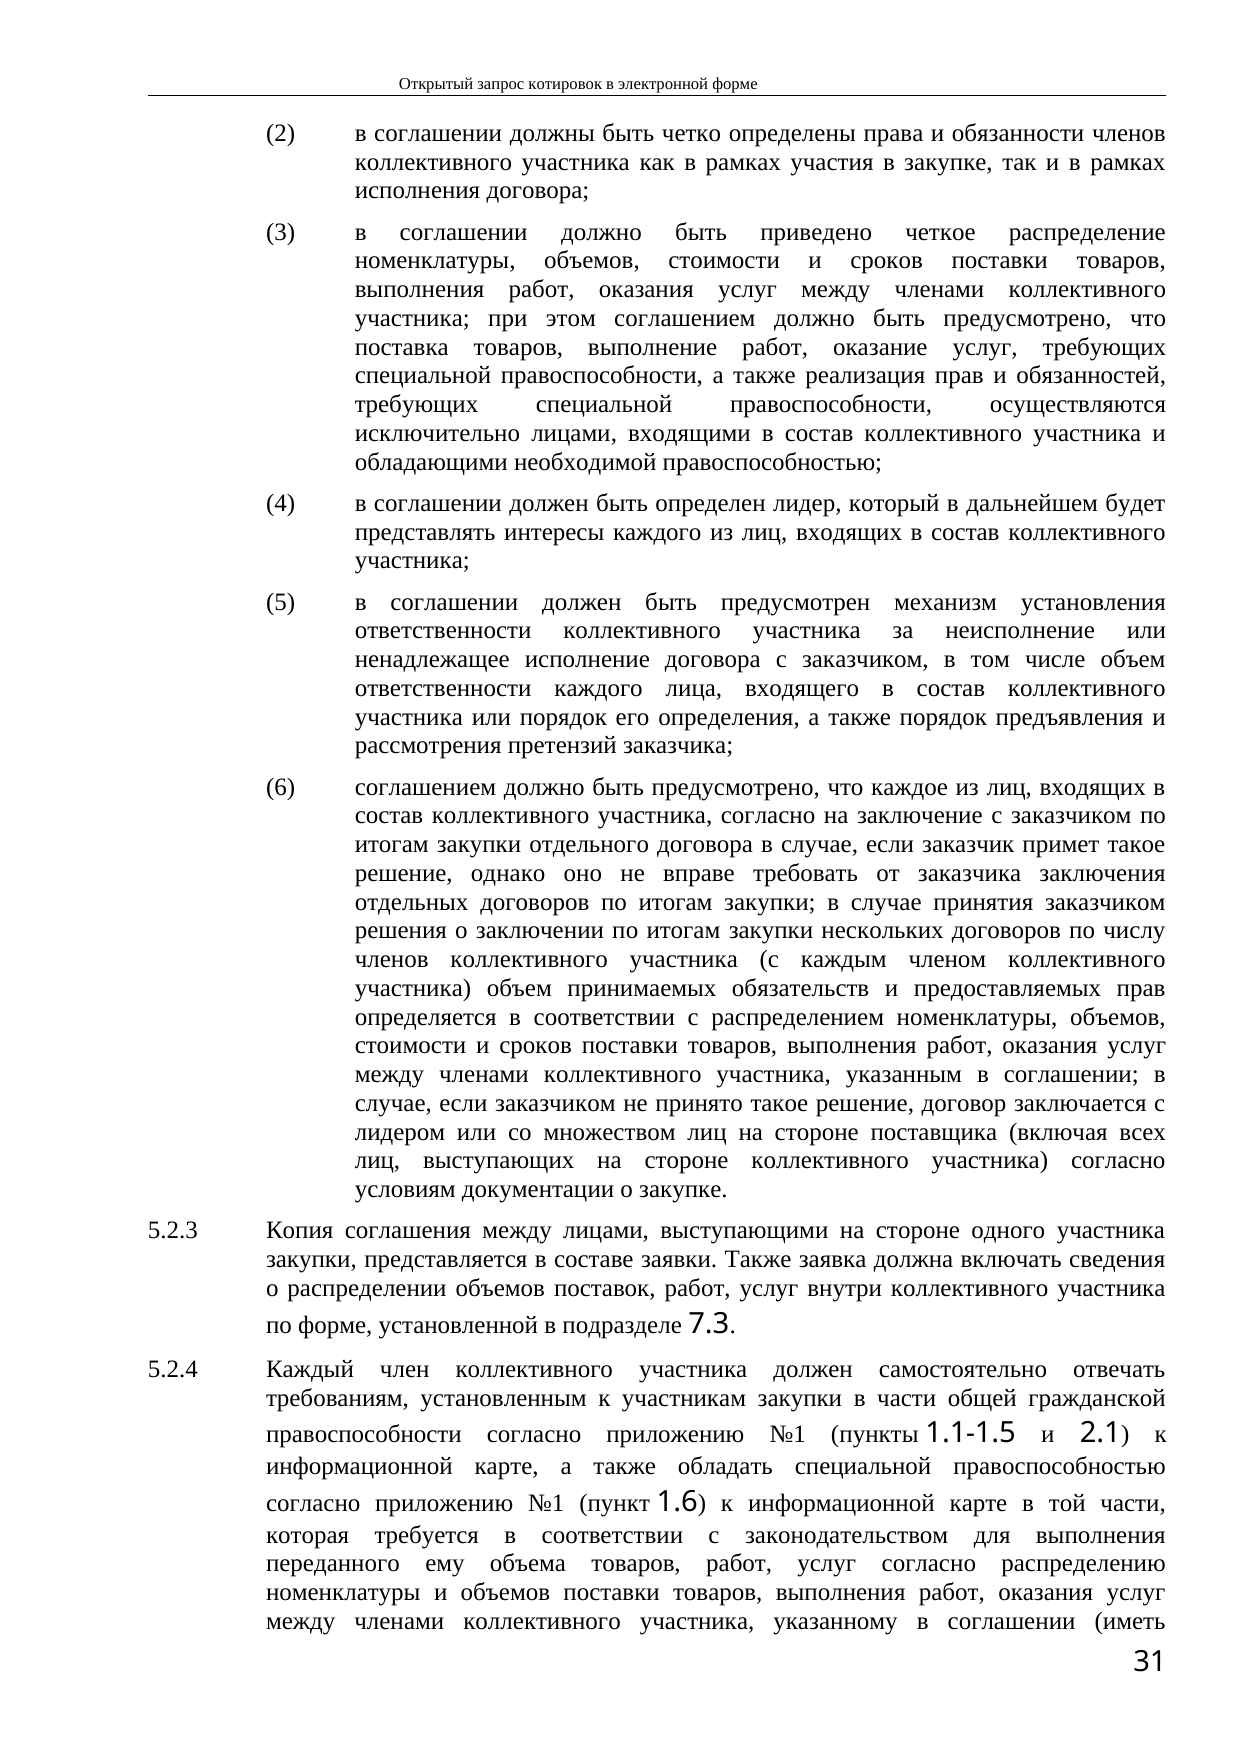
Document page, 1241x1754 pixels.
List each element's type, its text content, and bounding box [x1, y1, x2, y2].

text в соглашении должен быть предусмотрен механизм установления ответственности коллективного участника за неисполнение или ненадлежащее исполнение договора с заказчиком, в том числе объем ответственности каждого лица, входящего в состав коллективного участника или порядок его определения, а также порядок предъявления и рассмотрения претензий заказчика; [266, 587, 1166, 759]
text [148, 1354, 1166, 1635]
text Копия соглашения между лицами, выступающими на стороне одного участника закупки, представляется в составе заявки. Также заявка должна включать сведения о распределении объемов поставок, работ, услуг внутри коллективного участника по форме, установленной в подразделе 1.1. [148, 1216, 1166, 1342]
text в соглашении должен быть определен лидер, который в дальнейшем будет представлять интересы каждого из лиц, входящих в состав коллективного участника; [266, 488, 1166, 574]
text в соглашении должно быть приведено четкое распределение номенклатуры, объемов, стоимости и сроков поставки товаров, выполнения работ, оказания услуг между членами коллективного участника; при этом соглашением должно быть предусмотрено, что поставка товаров, выполнение работ, оказание услуг, требующих специальной правоспособности, а также реализация прав и обязанностей, требующих специальной правоспособности, осуществляются исключительно лицами, входящими в состав коллективного участника и обладающими необходимой правоспособностью; [266, 217, 1166, 476]
text в соглашении должны быть четко определены права и обязанности членов коллективного участника как в рамках участия в закупке, так и в рамках исполнения договора; [266, 118, 1166, 204]
text соглашением должно быть предусмотрено, что каждое из лиц, входящих в состав коллективного участника, согласно на заключение с заказчиком по итогам закупки отдельного договора в случае, если заказчик примет такое решение, однако оно не вправе требовать от заказчика заключения отдельных договоров по итогам закупки; в случае принятия заказчиком решения о заключении по итогам закупки нескольких договоров по числу членов коллективного участника (с каждым членом коллективного участника) объем принимаемых обязательств и предоставляемых прав определяется в соответствии с распределением номенклатуры, объемов, стоимости и сроков поставки товаров, выполнения работ, оказания услуг между членами коллективного участника, указанным в соглашении; в случае, если заказчиком не принято такое решение, договор заключается с лидером или со множеством лиц на стороне поставщика (включая всех лиц, выступающих на стороне коллективного участника) согласно условиям документации о закупке. [266, 772, 1166, 1203]
